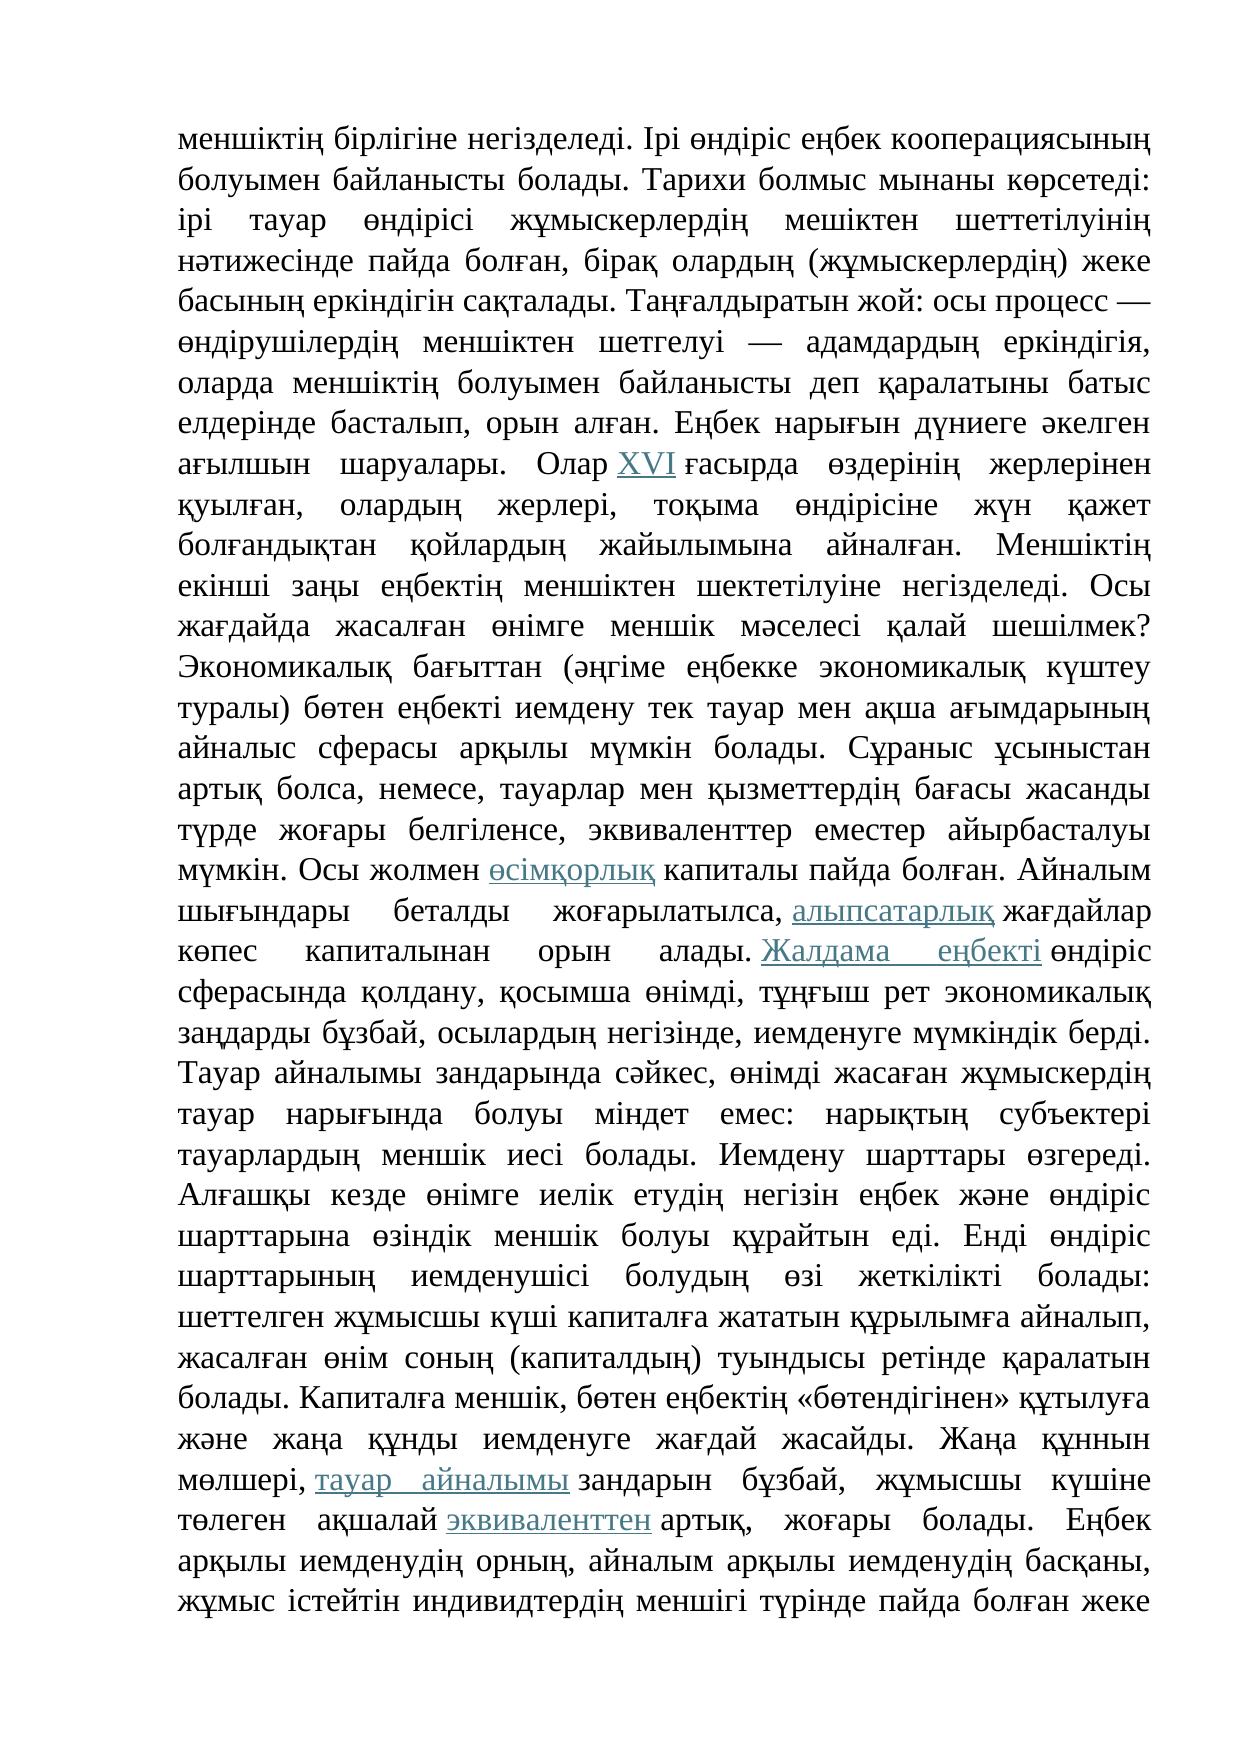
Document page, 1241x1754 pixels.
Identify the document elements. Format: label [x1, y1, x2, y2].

text [177, 118, 1152, 1619]
